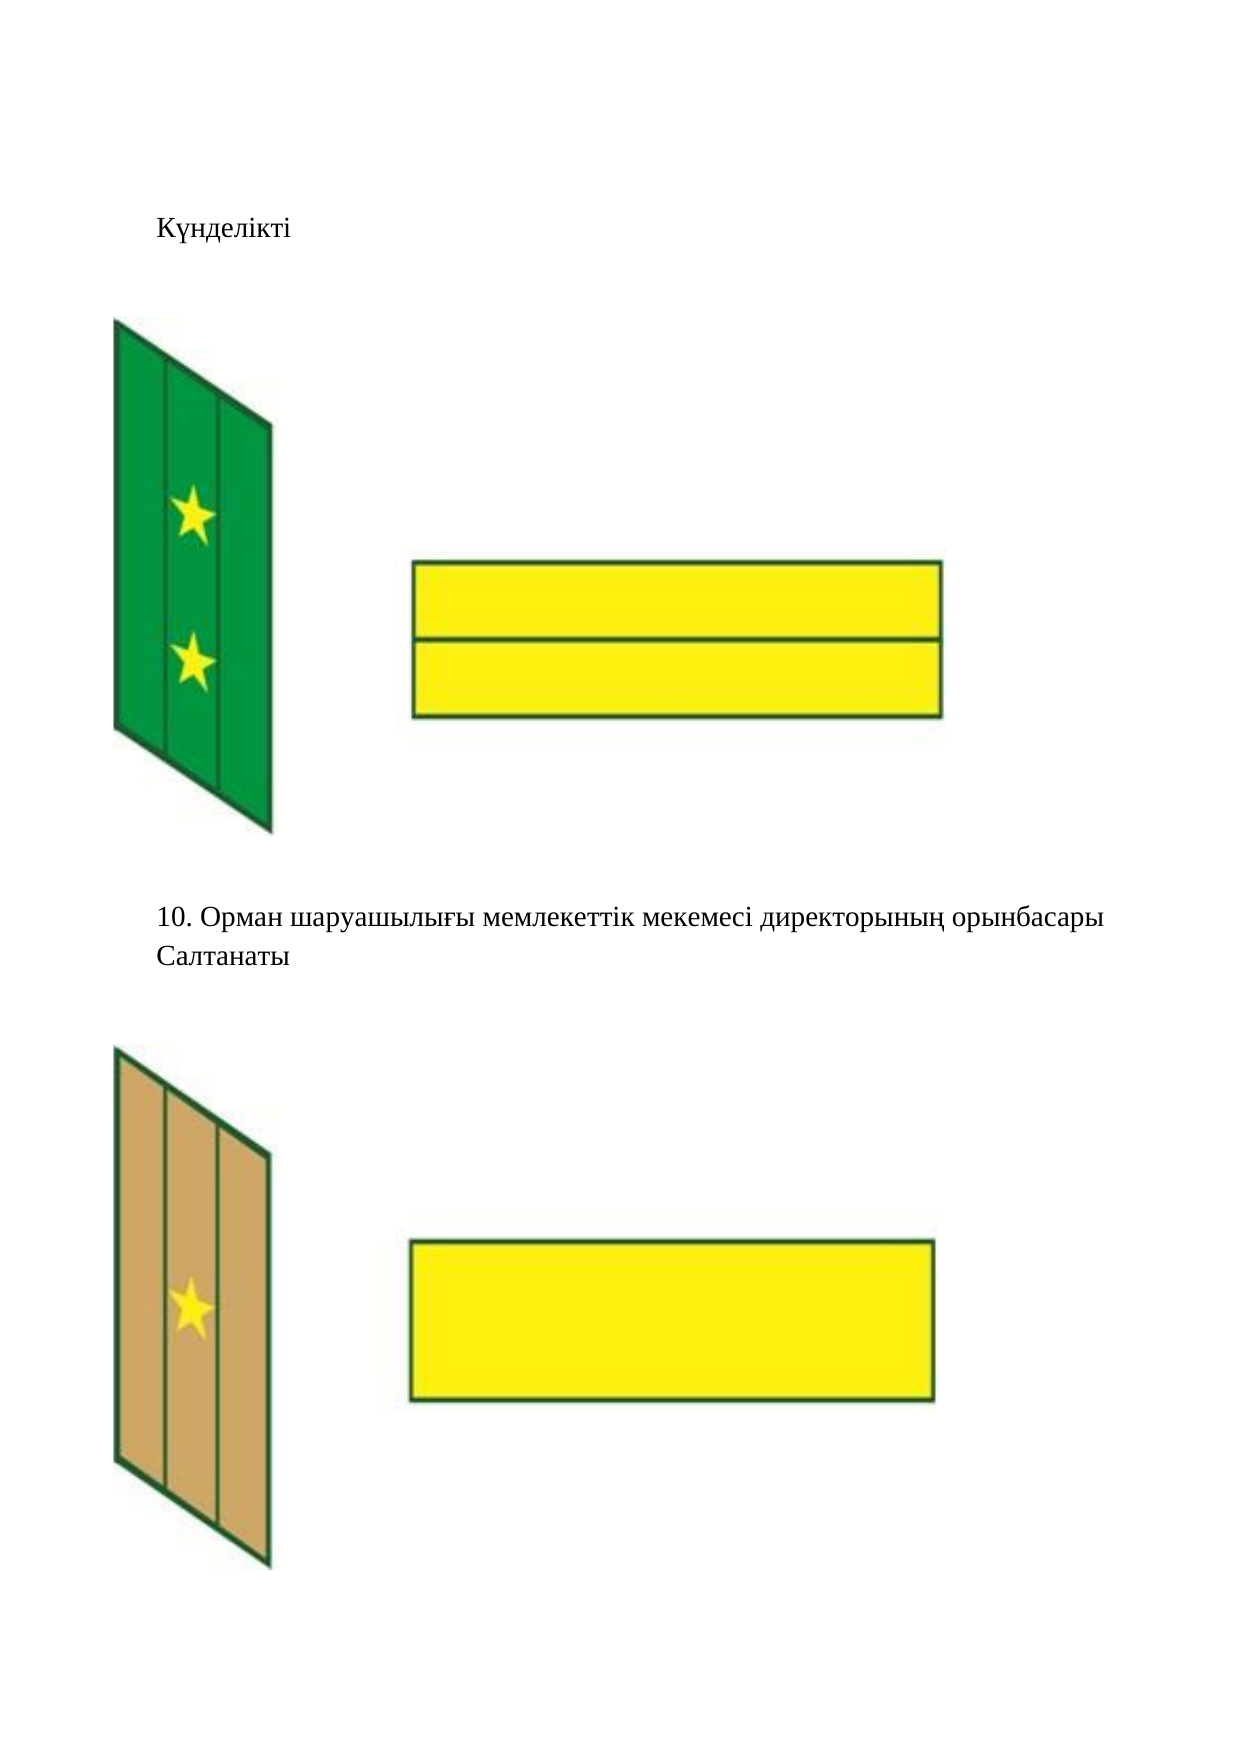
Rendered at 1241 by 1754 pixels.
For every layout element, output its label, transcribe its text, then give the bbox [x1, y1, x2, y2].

picture [112, 1044, 938, 1570]
text Салтанаты [112, 938, 1128, 972]
text Күнделікті [112, 210, 1128, 244]
picture [112, 316, 946, 836]
text 10. Орман шаруашылығы мемлекеттік мекемесі директорының орынбасары [112, 899, 1128, 933]
